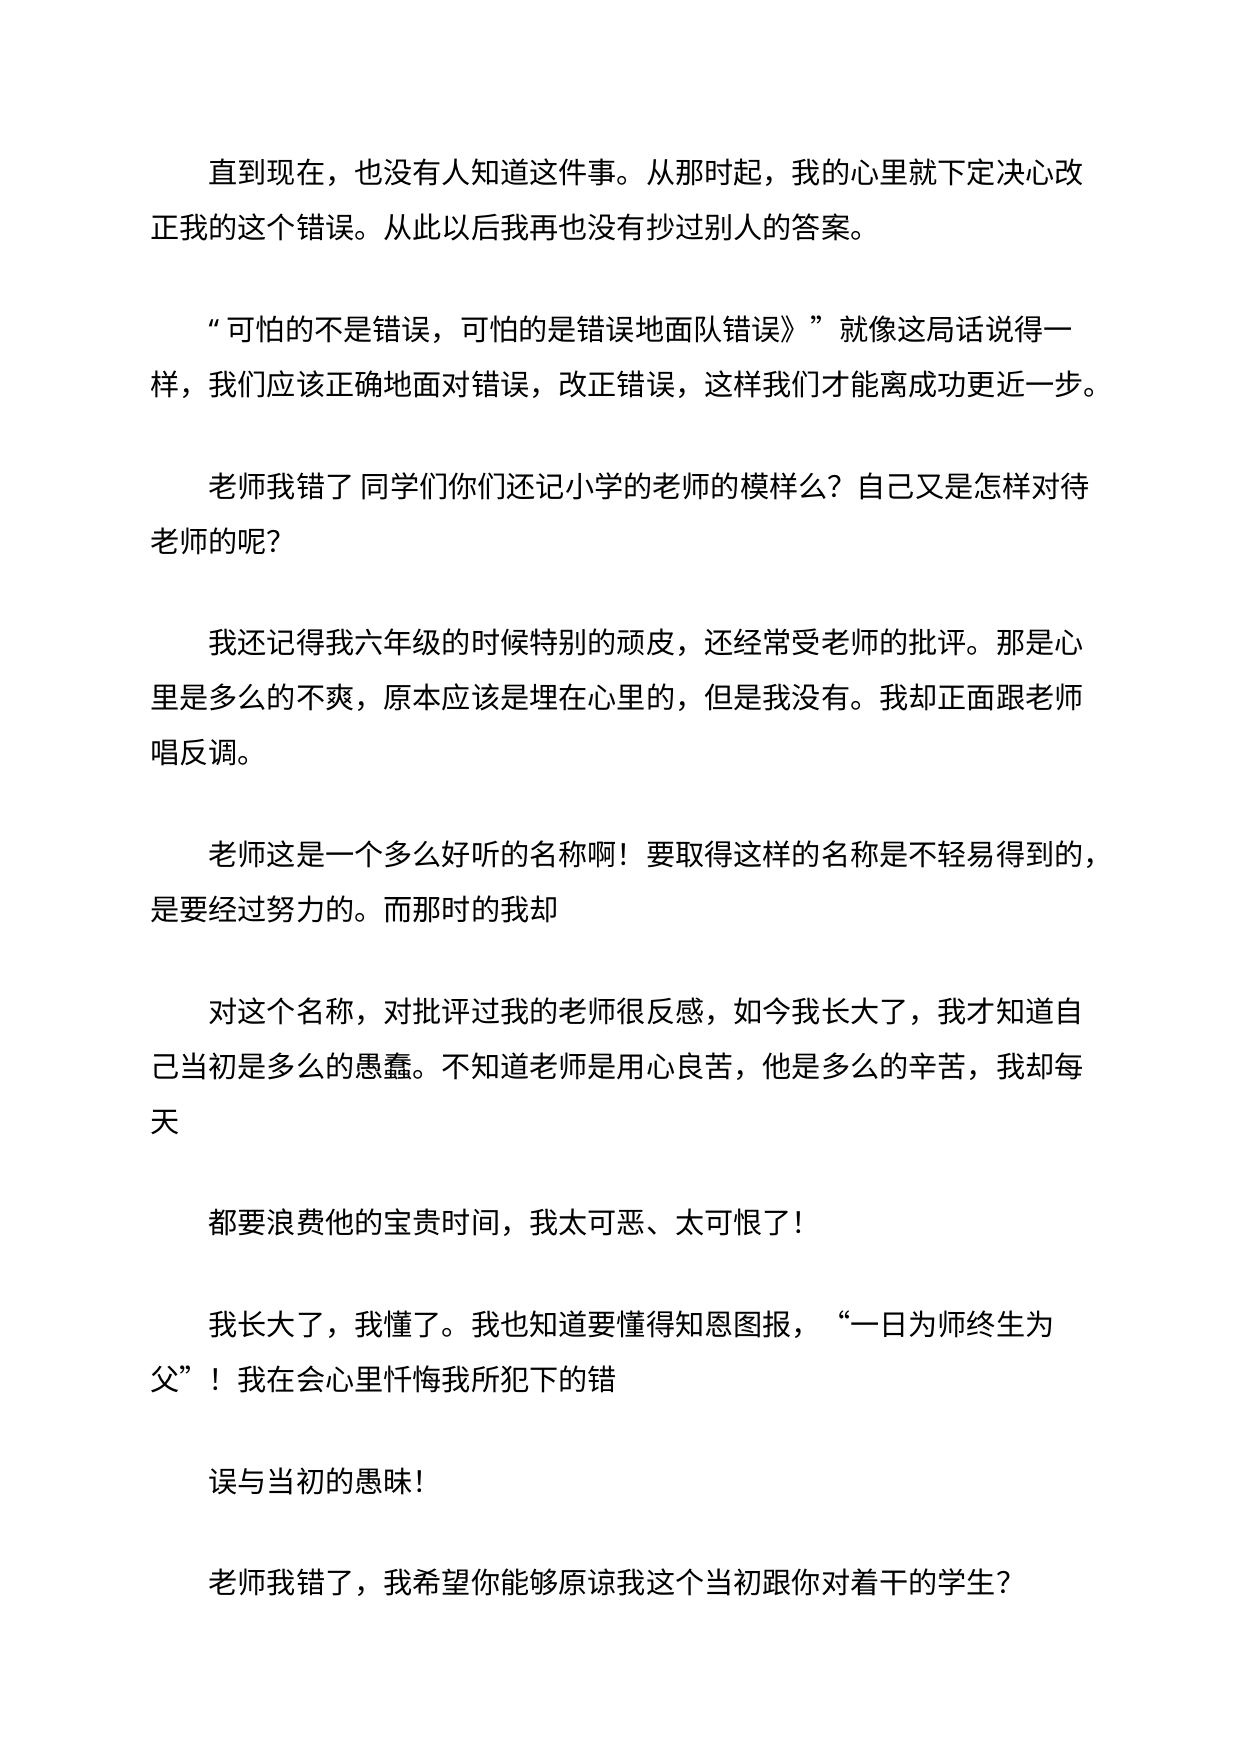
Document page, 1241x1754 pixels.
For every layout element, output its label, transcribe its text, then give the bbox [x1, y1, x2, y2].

text 对这个名称，对批评过我的老师很反感，如今我长大了，我才知道自己当初是多么的愚蠢。不知道老师是用心良苦，他是多么的辛苦，我却每天 [150, 988, 1090, 1140]
text 我还记得我六年级的时候特别的顽皮，还经常受老师的批评。那是心里是多么的不爽，原本应该是埋在心里的，但是我没有。我却正面跟老师唱反调。 [150, 620, 1090, 772]
text 老师我错了，我希望你能够原谅我这个当初跟你对着干的学生？ [150, 1560, 1090, 1602]
text 老师我错了 同学们你们还记小学的老师的模样么？自己又是怎样对待老师的呢？ [150, 463, 1090, 561]
text 都要浪费他的宝贵时间，我太可恶、太可恨了！ [150, 1200, 1090, 1242]
text 直到现在，也没有人知道这件事。从那时起，我的心里就下定决心改正我的这个错误。从此以后我再也没有抄过别人的答案。 [150, 150, 1090, 247]
text 误与当初的愚昧！ [150, 1458, 1090, 1501]
text “ 可怕的不是错误，可怕的是错误地面队错误》”就像这局话说得一样，我们应该正确地面对错误，改正错误，这样我们才能离成功更近一步。 [150, 307, 1090, 404]
text 我长大了，我懂了。我也知道要懂得知恩图报，“一日为师终生为父”！我在会心里忏悔我所犯下的错 [150, 1302, 1090, 1399]
text 老师这是一个多么好听的名称啊！要取得这样的名称是不轻易得到的，是要经过努力的。而那时的我却 [150, 832, 1090, 929]
